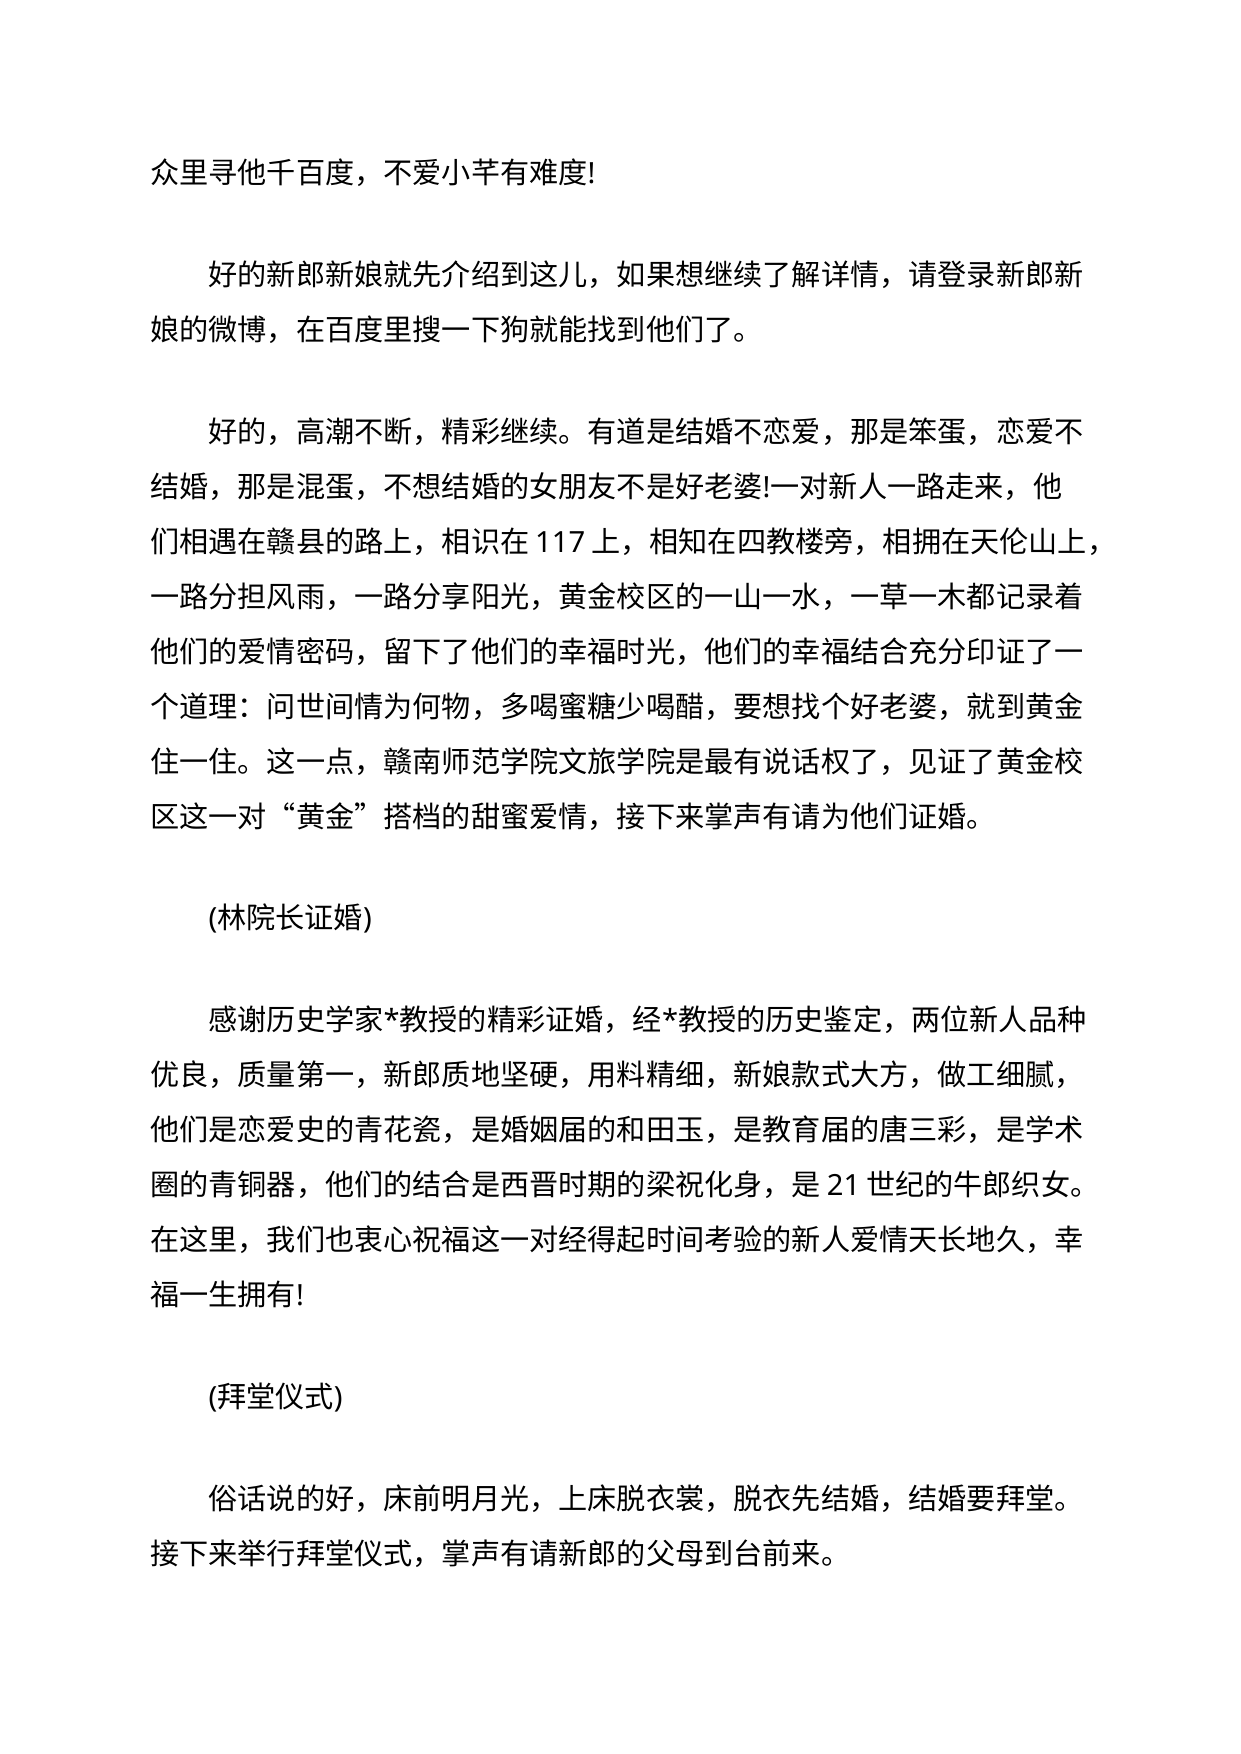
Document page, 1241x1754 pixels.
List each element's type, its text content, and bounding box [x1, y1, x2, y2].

text 感谢历史学家*教授的精彩证婚，经*教授的历史鉴定，两位新人品种优良，质量第一，新郎质地坚硬，用料精细，新娘款式大方，做工细腻，他们是恋爱史的青花瓷，是婚姻届的和田玉，是教育届的唐三彩，是学术圈的青铜器，他们的结合是西晋时期的梁祝化身，是21世纪的牛郎织女。在这里，我们也衷心祝福这一对经得起时间考验的新人爱情天长地久，幸福一生拥有! [150, 997, 1090, 1314]
text 好的新郎新娘就先介绍到这儿，如果想继续了解详情，请登录新郎新娘的微博，在百度里搜一下狗就能找到他们了。 [150, 252, 1090, 349]
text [150, 150, 1090, 192]
text 俗话说的好，床前明月光，上床脱衣裳，脱衣先结婚，结婚要拜堂。接下来举行拜堂仪式，掌声有请新郎的父母到台前来。 [150, 1476, 1090, 1573]
text 好的，高潮不断，精彩继续。有道是结婚不恋爱，那是笨蛋，恋爱不结婚，那是混蛋，不想结婚的女朋友不是好老婆!一对新人一路走来，他们相遇在赣县的路上，相识在117上，相知在四教楼旁，相拥在天伦山上，一路分担风雨，一路分享阳光，黄金校区的一山一水，一草一木都记录着他们的爱情密码，留下了他们的幸福时光，他们的幸福结合充分印证了一个道理：问世间情为何物，多喝蜜糖少喝醋，要想找个好老婆，就到黄金住一住。这一点，赣南师范学院文旅学院是最有说话权了，见证了黄金校区这一对“黄金”搭档的甜蜜爱情，接下来掌声有请为他们证婚。 [150, 409, 1090, 835]
text (拜堂仪式) [150, 1373, 1090, 1416]
text (林院长证婚) [150, 895, 1090, 937]
